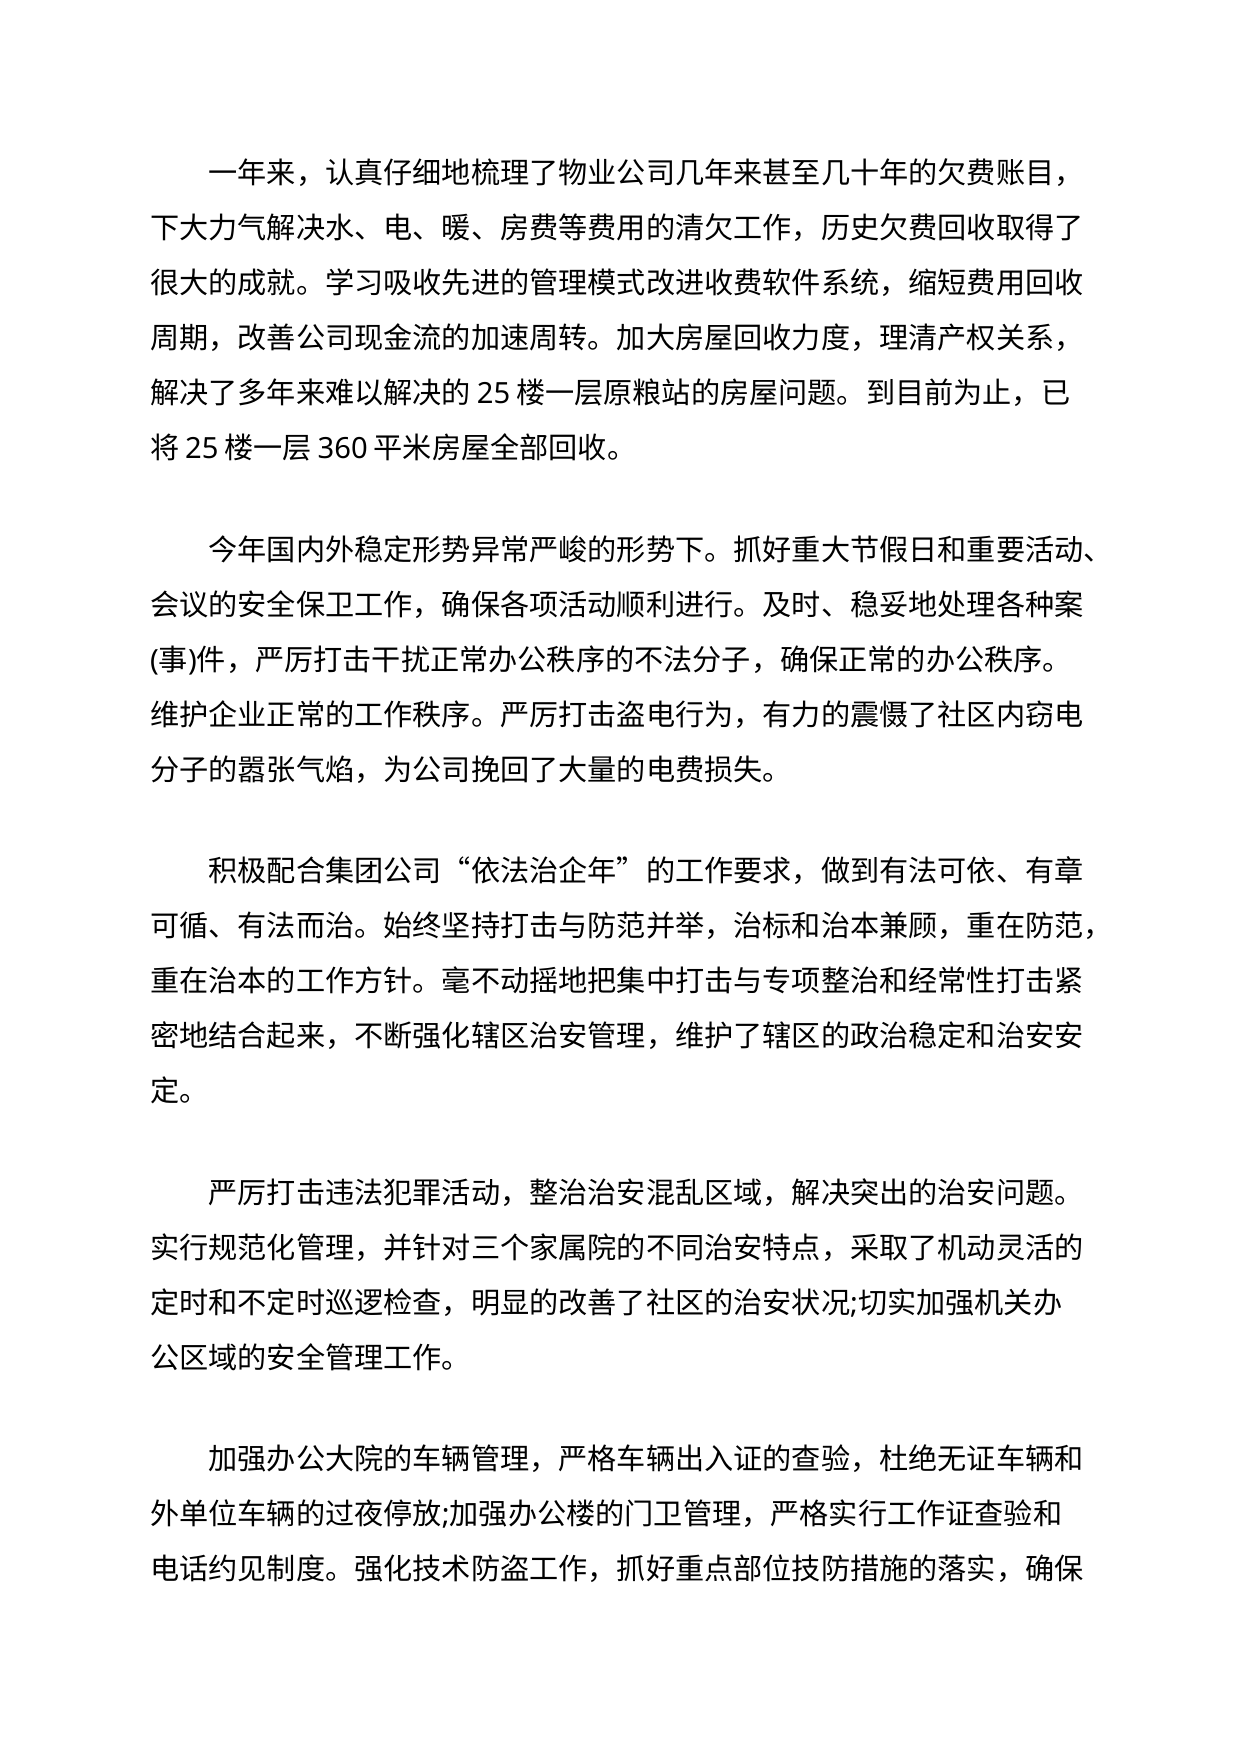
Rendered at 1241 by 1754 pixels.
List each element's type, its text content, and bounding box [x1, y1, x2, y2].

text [150, 1436, 1090, 1588]
text 积极配合集团公司“依法治企年”的工作要求，做到有法可依、有章可循、有法而治。始终坚持打击与防范并举，治标和治本兼顾，重在防范，重在治本的工作方针。毫不动摇地把集中打击与专项整治和经常性打击紧密地结合起来，不断强化辖区治安管理，维护了辖区的政治稳定和治安安定。 [150, 848, 1090, 1110]
text 一年来，认真仔细地梳理了物业公司几年来甚至几十年的欠费账目，下大力气解决水、电、暖、房费等费用的清欠工作，历史欠费回收取得了很大的成就。学习吸收先进的管理模式改进收费软件系统，缩短费用回收周期，改善公司现金流的加速周转。加大房屋回收力度，理清产权关系，解决了多年来难以解决的25楼一层原粮站的房屋问题。到目前为止，已将25楼一层360平米房屋全部回收。 [150, 150, 1090, 467]
text 今年国内外稳定形势异常严峻的形势下。抓好重大节假日和重要活动、会议的安全保卫工作，确保各项活动顺利进行。及时、稳妥地处理各种案(事)件，严厉打击干扰正常办公秩序的不法分子，确保正常的办公秩序。维护企业正常的工作秩序。严厉打击盗电行为，有力的震慑了社区内窃电分子的嚣张气焰，为公司挽回了大量的电费损失。 [150, 527, 1090, 788]
text 严厉打击违法犯罪活动，整治治安混乱区域，解决突出的治安问题。实行规范化管理，并针对三个家属院的不同治安特点，采取了机动灵活的定时和不定时巡逻检查，明显的改善了社区的治安状况;切实加强机关办公区域的安全管理工作。 [150, 1169, 1090, 1376]
